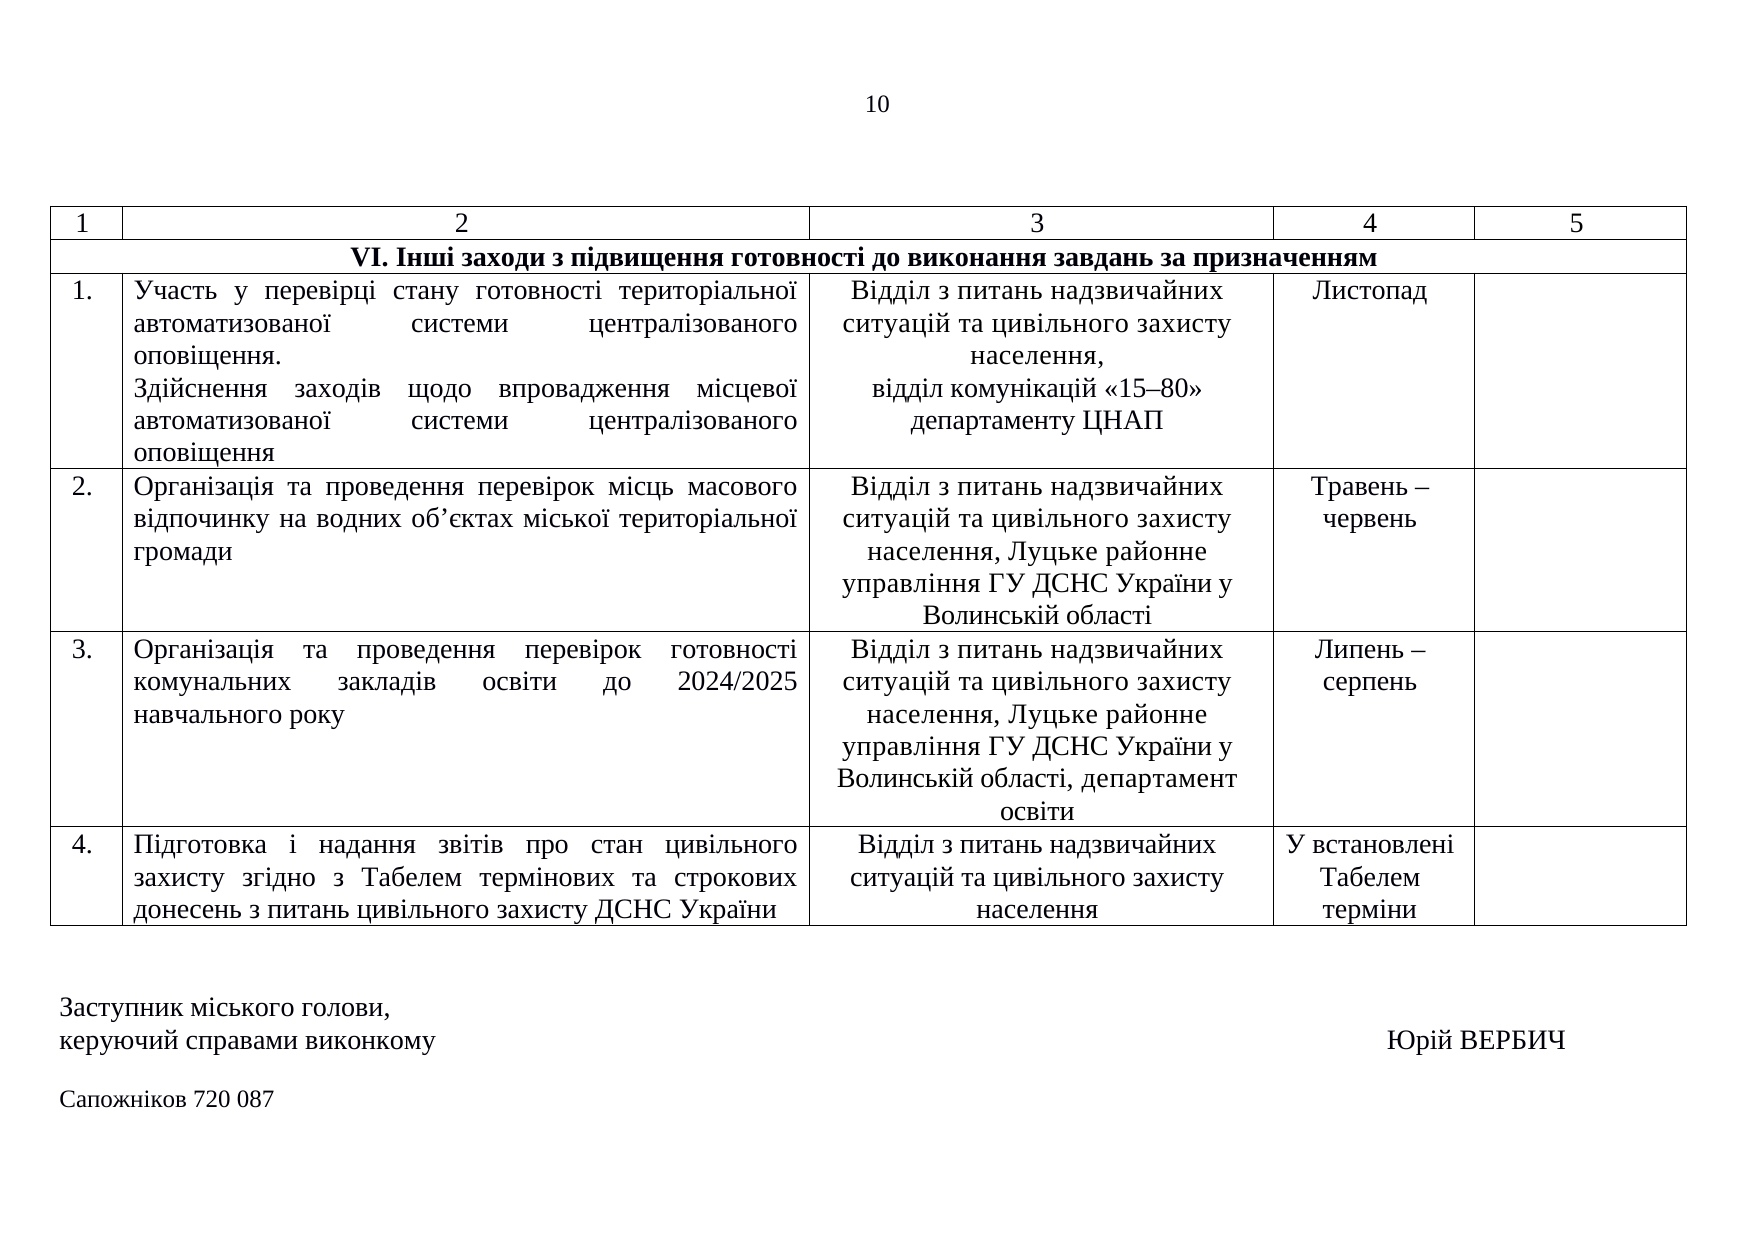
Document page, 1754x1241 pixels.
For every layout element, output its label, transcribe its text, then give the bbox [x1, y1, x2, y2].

table_cell 3. [51, 632, 122, 826]
table_cell У встановлені Табелем терміни [1274, 827, 1474, 924]
table_cell 2. [51, 469, 122, 631]
table_cell 1 [51, 207, 122, 239]
table_cell VI. Інші заходи з підвищення готовності до виконання завдань за призначенням [51, 240, 1686, 272]
table_cell [1475, 469, 1686, 631]
table_cell Організація та проведення перевірок готовності комунальних закладів освіти до 2024/2025 навчального року [123, 632, 809, 826]
text Заступник міського голови, [0, 990, 1695, 1023]
table_cell [1475, 632, 1686, 826]
table_cell Листопад [1274, 274, 1474, 468]
table_cell Участь у перевірці стану готовності територіальної автоматизованої системи централізованого оповіщення. Здійснення заходів щодо впровадження місцевої автоматизованої системи централізованого оповіщення [123, 274, 809, 468]
table_cell Липень –серпень [1274, 632, 1474, 826]
table_cell [1475, 827, 1686, 924]
table_cell 3 [810, 207, 1273, 239]
table_cell Відділ з питань надзвичайних ситуацій та цивільного захисту населення [810, 827, 1273, 924]
table_cell 4. [51, 827, 122, 924]
table_cell Підготовка і надання звітів про стан цивільного захисту згідно з Табелем термінових та строкових донесень з питань цивільного захисту ДСНС України [123, 827, 809, 924]
table_cell Відділ з питань надзвичайних ситуацій та цивільного захисту населення, відділ комунікацій «15–80» департаменту ЦНАП [810, 274, 1273, 468]
table_cell Травень –червень [1274, 469, 1474, 631]
text керуючий справами виконкому Юрій ВЕРБИЧ [0, 1023, 1695, 1055]
text Сапожніков 720 087 [0, 1084, 1695, 1113]
table_cell Організація та проведення перевірок місць масового відпочинку на водних об’єктах міської територіальної громади [123, 469, 809, 631]
table_cell 1. [51, 274, 122, 468]
table_cell [1475, 274, 1686, 468]
table_cell 2 [123, 207, 809, 239]
table_cell Відділ з питань надзвичайних ситуацій та цивільного захисту населення, Луцьке районне управління ГУ ДСНС України у Волинській області, департамент освіти [810, 632, 1273, 826]
table_cell Відділ з питань надзвичайних ситуацій та цивільного захисту населення, Луцьке районне управління ГУ ДСНС України у Волинській області [810, 469, 1273, 631]
